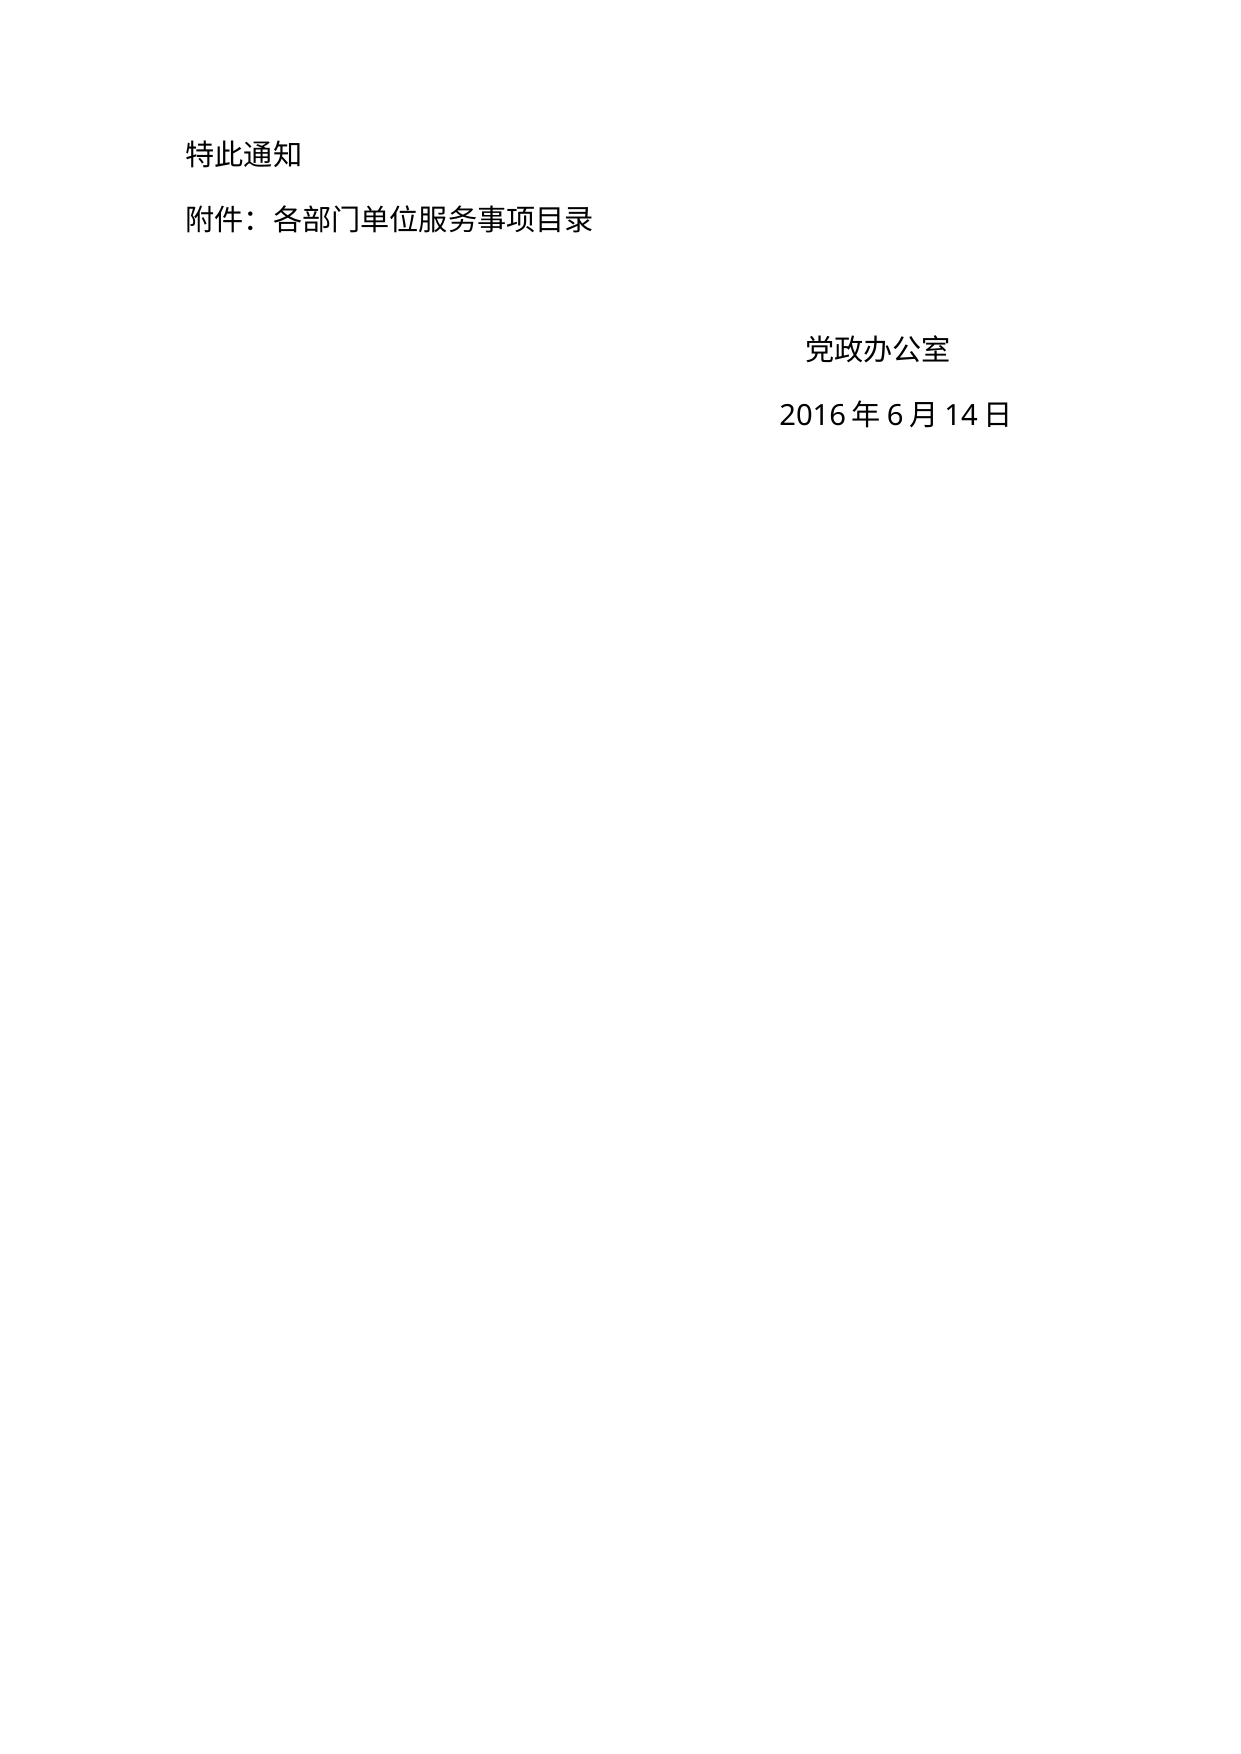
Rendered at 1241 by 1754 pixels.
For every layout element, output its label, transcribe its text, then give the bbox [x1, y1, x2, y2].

text 特此通知 [118, 121, 1122, 186]
text 附件：各部门单位服务事项目录 [118, 186, 1122, 251]
text 党政办公室 [249, 316, 1122, 381]
text 2016年6月14日 [249, 381, 1034, 446]
